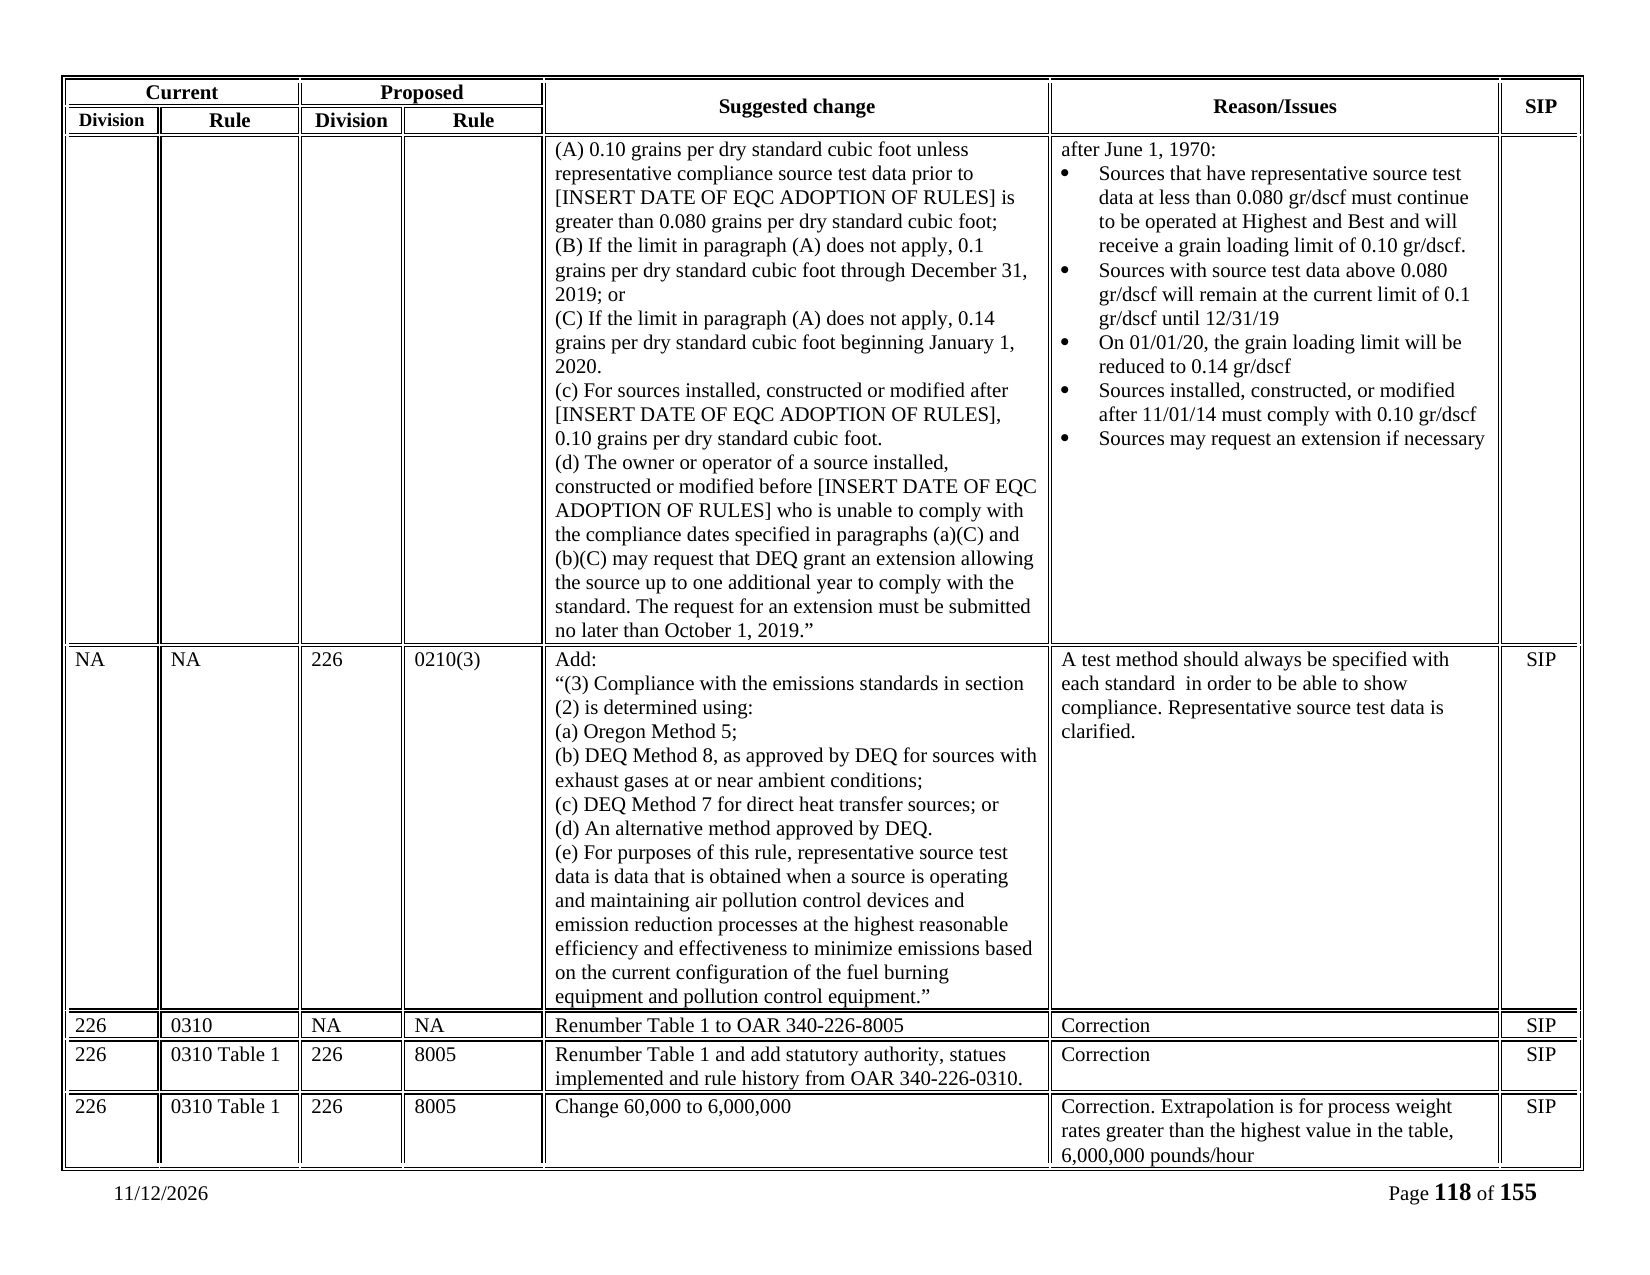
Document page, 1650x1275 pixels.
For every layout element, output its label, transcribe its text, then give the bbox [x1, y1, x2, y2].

table_header Current [64, 77, 300, 104]
table_cell Division [64, 104, 159, 132]
table_cell Division [302, 108, 401, 132]
table_header SIP [1500, 79, 1580, 132]
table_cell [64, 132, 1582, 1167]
table_header Suggested change [544, 77, 1050, 132]
table_cell Rule [162, 108, 298, 132]
table_header Reason/Issues [1050, 77, 1500, 132]
table_header Proposed [300, 77, 544, 104]
table_cell Rule [405, 108, 541, 132]
